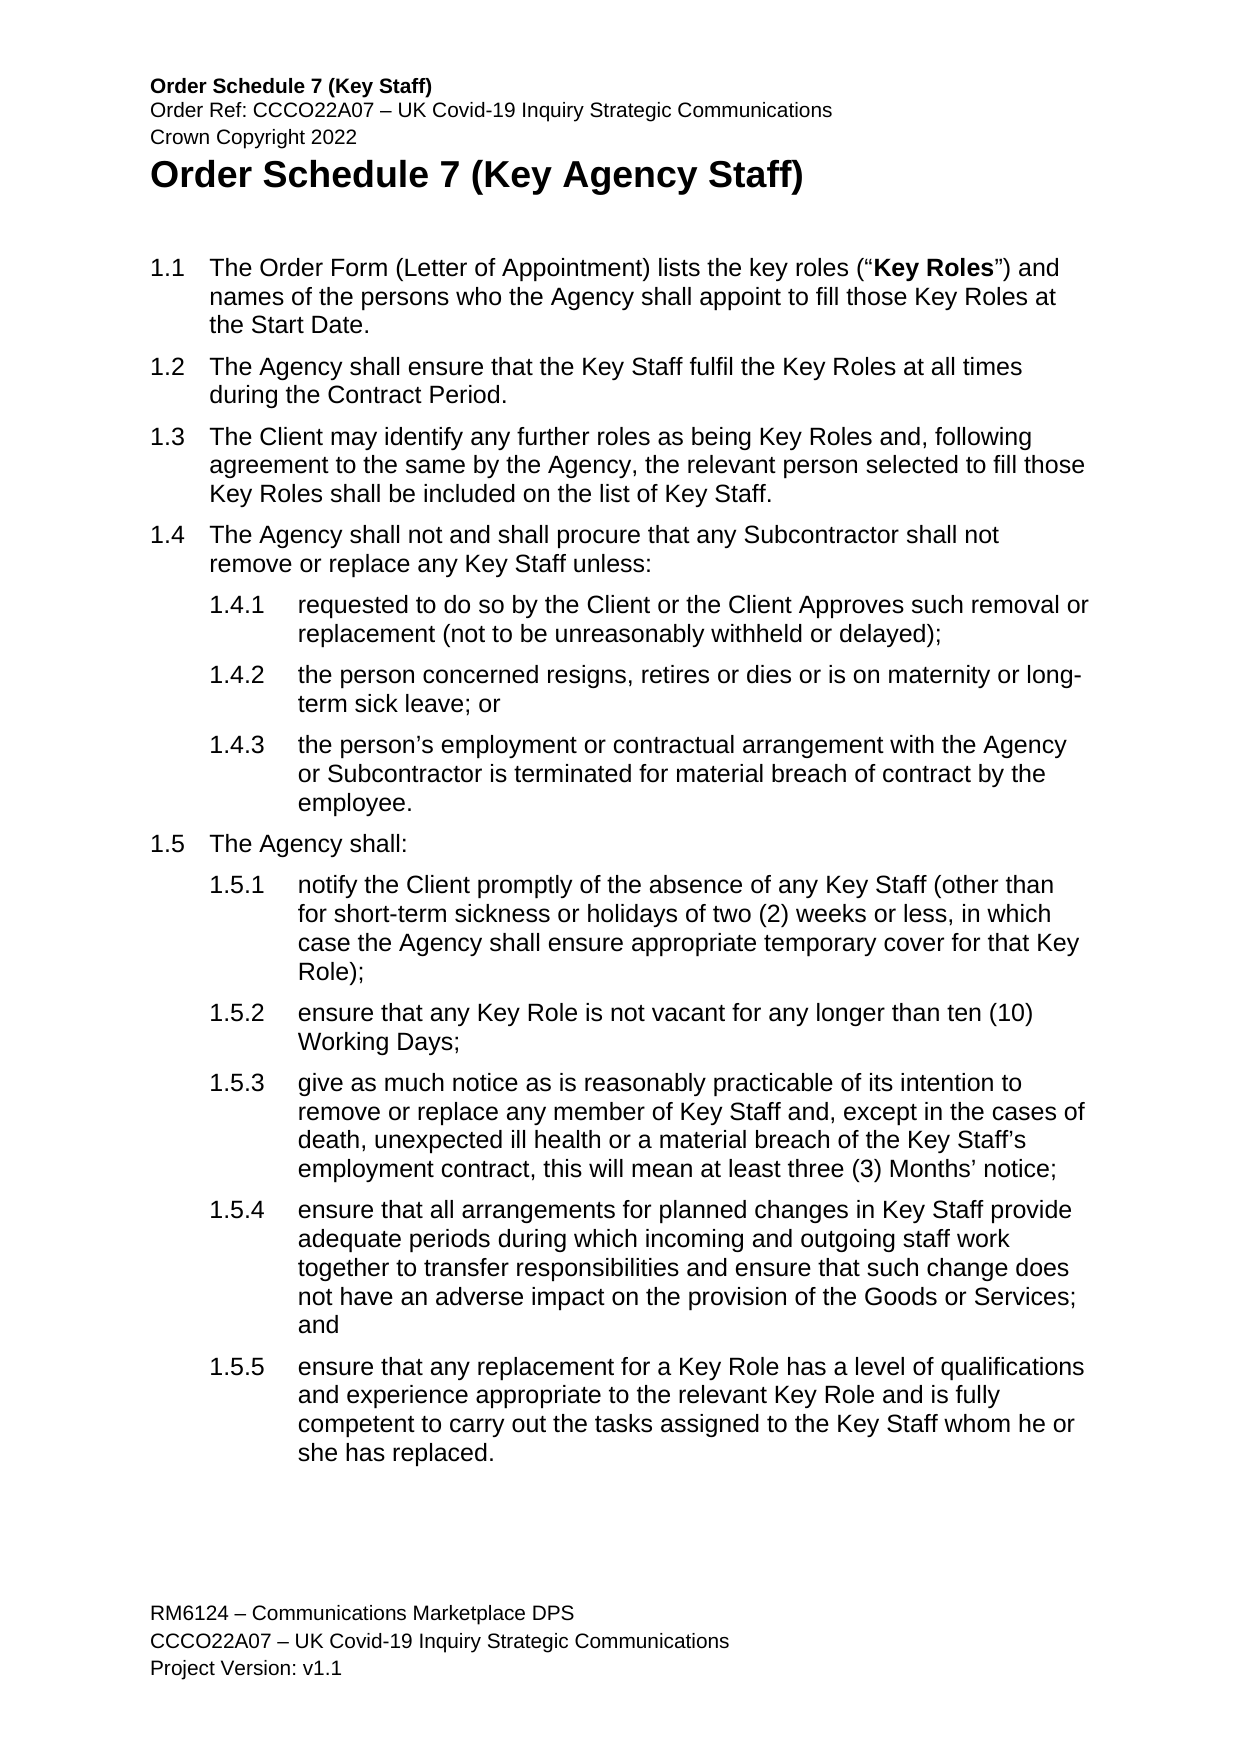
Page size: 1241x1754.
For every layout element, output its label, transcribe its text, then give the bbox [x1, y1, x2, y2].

text Order Schedule 7 (Key Agency Staff) [150, 152, 1090, 195]
text 1.2 The Agency shall ensure that the Key Staff fulfil the Key Roles at all times during the Contract Period. [150, 352, 1090, 409]
text 1.5.4 ensure that all arrangements for planned changes in Key Staff provide adequate periods during which incoming and outgoing staff work together to transfer responsibilities and ensure that such change does not have an adverse impact on the provision of the Goods or Services; and [209, 1195, 1090, 1339]
text 1.5.2 ensure that any Key Role is not vacant for any longer than ten (10) Working Days; [209, 998, 1090, 1055]
text 1.4.3 the person’s employment or contractual arrangement with the Agency or Subcontractor is terminated for material breach of contract by the employee. [209, 730, 1090, 817]
text 1.4.1 requested to do so by the Client or the Client Approves such removal or replacement (not to be unreasonably withheld or delayed); [209, 590, 1090, 648]
text 1.1 The Order Form (Letter of Appointment) lists the key roles (“Key Roles”) and names of the persons who the Agency shall appoint to fill those Key Roles at the Start Date. [150, 253, 1090, 339]
text 1.5.1 notify the Client promptly of the absence of any Key Staff (other than for short-term sickness or holidays of two (2) weeks or less, in which case the Agency shall ensure appropriate temporary cover for that Key Role); [209, 870, 1090, 985]
text 1.4 The Agency shall not and shall procure that any Subcontractor shall not remove or replace any Key Staff unless: [150, 520, 1090, 578]
text 1.5.3 give as much notice as is reasonably practicable of its intention to remove or replace any member of Key Staff and, except in the cases of death, unexpected ill health or a material breach of the Key Staff’s employment contract, this will mean at least three (3) Months’ notice; [209, 1068, 1090, 1183]
text 1.3 The Client may identify any further roles as being Key Roles and, following agreement to the same by the Agency, the relevant person selected to fill those Key Roles shall be included on the list of Key Staff. [150, 422, 1090, 508]
text 1.5.5 ensure that any replacement for a Key Role has a level of qualifications and experience appropriate to the relevant Key Role and is fully competent to carry out the tasks assigned to the Key Staff whom he or she has replaced. [209, 1352, 1090, 1467]
text 1.5 The Agency shall: [150, 829, 1090, 858]
text 1.4.2 the person concerned resigns, retires or dies or is on maternity or long-term sick leave; or [209, 660, 1090, 718]
